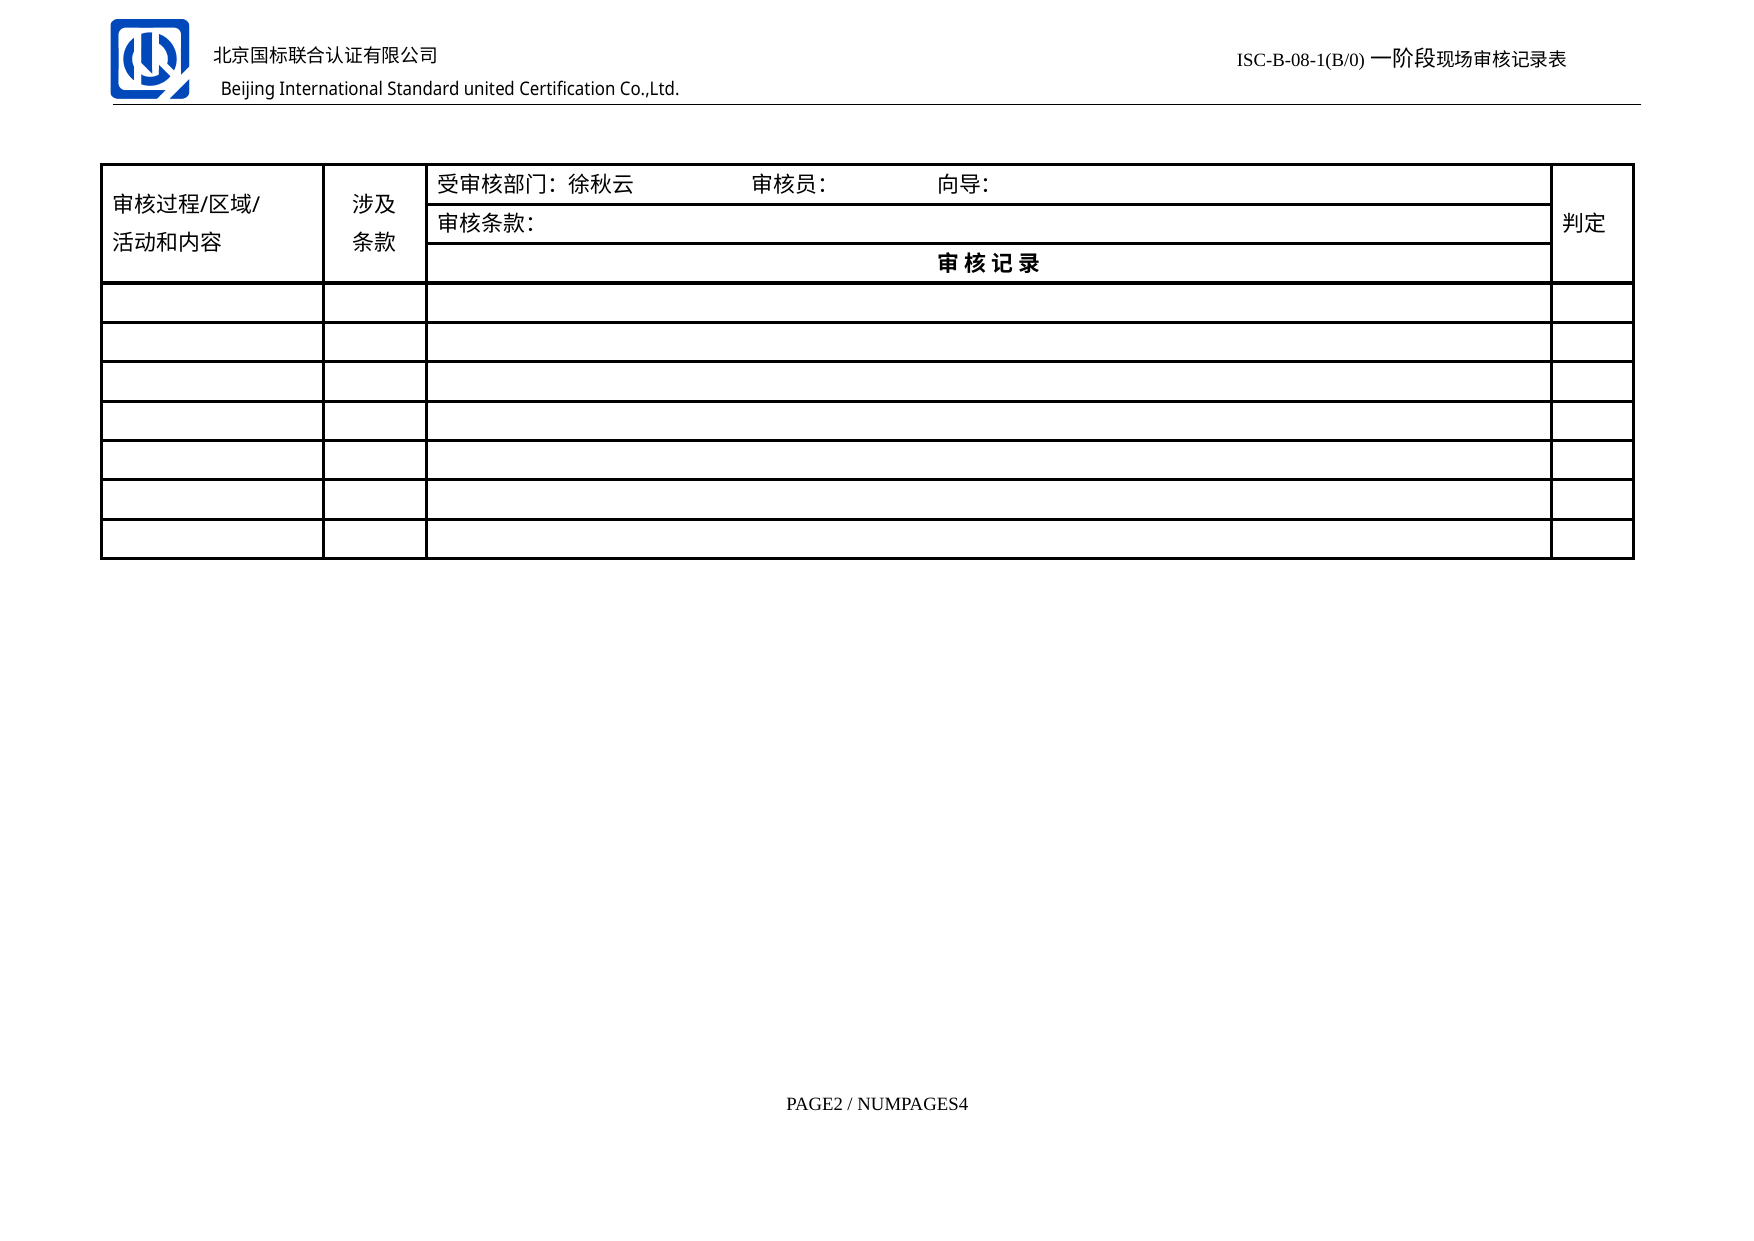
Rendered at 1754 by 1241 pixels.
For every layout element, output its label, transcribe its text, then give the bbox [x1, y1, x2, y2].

table_cell [325, 403, 425, 439]
table_cell [325, 481, 425, 518]
table_cell [325, 521, 425, 557]
table_cell [103, 442, 322, 478]
table_cell [103, 285, 322, 321]
table_cell [1553, 324, 1632, 360]
table_cell [103, 403, 322, 439]
table_cell [428, 442, 1550, 478]
table_cell [1553, 442, 1632, 478]
table_cell [428, 521, 1550, 557]
table_cell [428, 403, 1550, 439]
table_cell [428, 285, 1550, 321]
table_header 受审核部门：徐秋云 审核员： 向导： [428, 166, 1550, 203]
table_cell [1553, 521, 1632, 557]
table_cell [428, 363, 1550, 399]
table_header 判定 [1553, 166, 1632, 281]
table_cell [325, 442, 425, 478]
table_cell [325, 324, 425, 360]
table_header 涉及 条款 [325, 166, 425, 281]
table_cell [1553, 481, 1632, 518]
table_cell [325, 363, 425, 399]
table_cell [103, 481, 322, 518]
table_cell [1553, 403, 1632, 439]
table_cell [428, 324, 1550, 360]
table_cell [1553, 363, 1632, 399]
table_cell [103, 363, 322, 399]
table_header 审核过程/区域/ 活动和内容 [103, 166, 322, 281]
table_cell [325, 285, 425, 321]
table_cell [1553, 285, 1632, 321]
table_cell [428, 481, 1550, 518]
table_cell 审核条款： [428, 206, 1550, 242]
table_cell [103, 324, 322, 360]
table_cell [103, 521, 322, 557]
picture [110, 19, 190, 99]
table_cell 审 核 记 录 [428, 245, 1550, 281]
